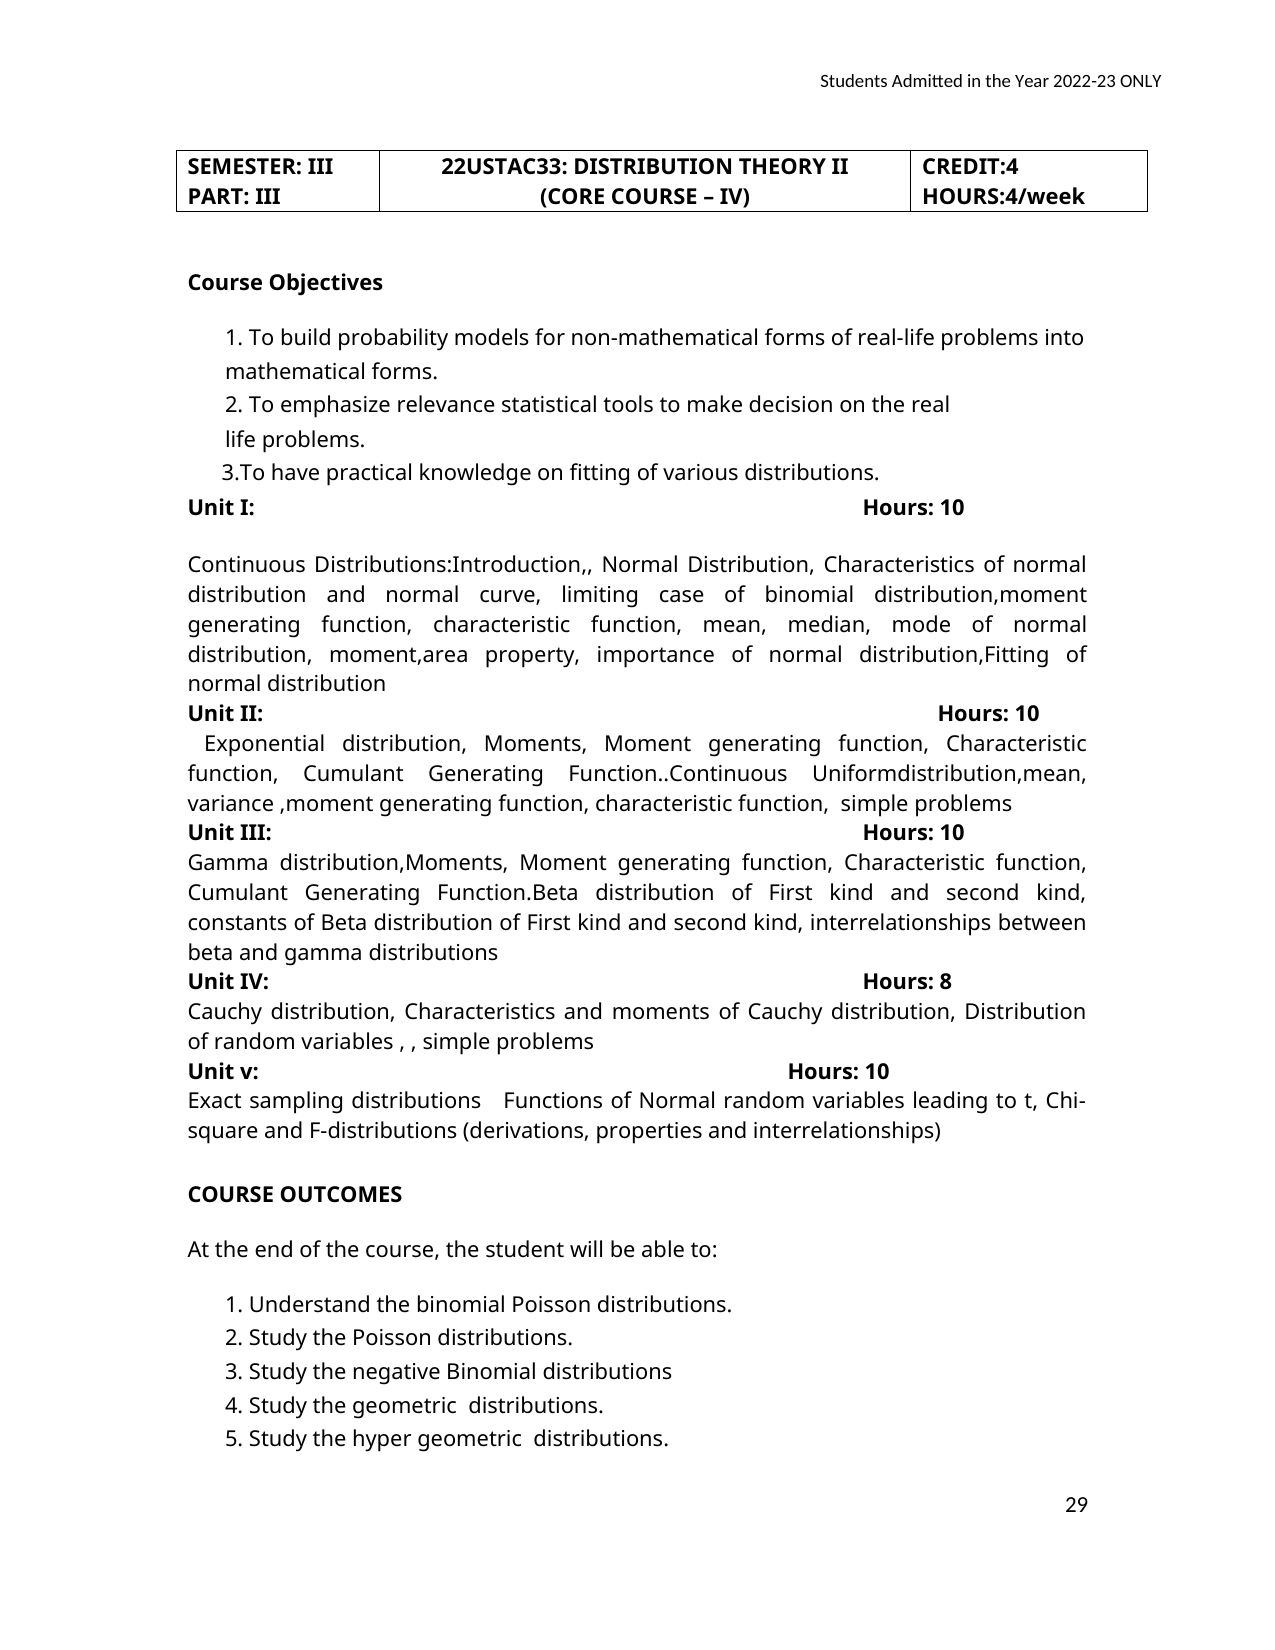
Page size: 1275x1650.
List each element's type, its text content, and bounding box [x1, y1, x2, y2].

text At the end of the course, the student will be able to: [187, 1234, 1088, 1263]
table_cell 2. Study the Poisson distributions. [176, 1322, 1099, 1356]
table_cell 5. Study the hyper geometric distributions. [176, 1423, 1099, 1457]
table_header 1. To build probability models for non-mathematical forms of real-life problems into mathematical forms. [176, 322, 1099, 389]
table_header SEMESTER: III PART: III [177, 151, 379, 211]
table_header 1. Understand the binomial Poisson distributions. [176, 1289, 1099, 1322]
text Course Objectives [187, 267, 1088, 296]
table_cell 3. Study the negative Binomial distributions [176, 1356, 1099, 1389]
table_cell 4. Study the geometric distributions. [176, 1390, 1099, 1423]
table_cell 2. To emphasize relevance statistical tools to make decision on the real life problems. [176, 390, 1099, 457]
text COURSE OUTCOMES [187, 1179, 1088, 1208]
table_cell 3.To have practical knowledge on fitting of various distributions. Unit I: Hours: 10 Continuous Distributions:Introduction,, Normal Distribution, Characteristics of normal distribution and normal curve, limiting case of binomial distribution,moment generating function, characteristic function, mean, median, mode of normal distribution, moment,area property, importance of normal distribution,Fitting of normal distribution Unit II: Hours: 10 Exponential distribution, Moments, Moment generating function, Characteristic function, Cumulant Generating Function..Continuous Uniformdistribution,mean, variance ,moment generating function, characteristic function, simple problems Unit III: Hours: 10 Gamma distribution,Moments, Moment generating function, Characteristic function, Cumulant Generating Function.Beta distribution of First kind and second kind, constants of Beta distribution of First kind and second kind, interrelationships between beta and gamma distributions Unit IV: Hours: 8 Cauchy distribution, Characteristics and moments of Cauchy distribution, Distribution of random variables , , simple problems Unit v: Hours: 10 Exact sampling distributions Functions of Normal random variables leading to t, Chi-square and F-distributions (derivations, properties and interrelationships) [176, 457, 1099, 1179]
table_header 22USTAC33: DISTRIBUTION THEORY II (CORE COURSE – IV) [380, 151, 910, 211]
table_header CREDIT:4 HOURS:4/week [911, 151, 1147, 211]
